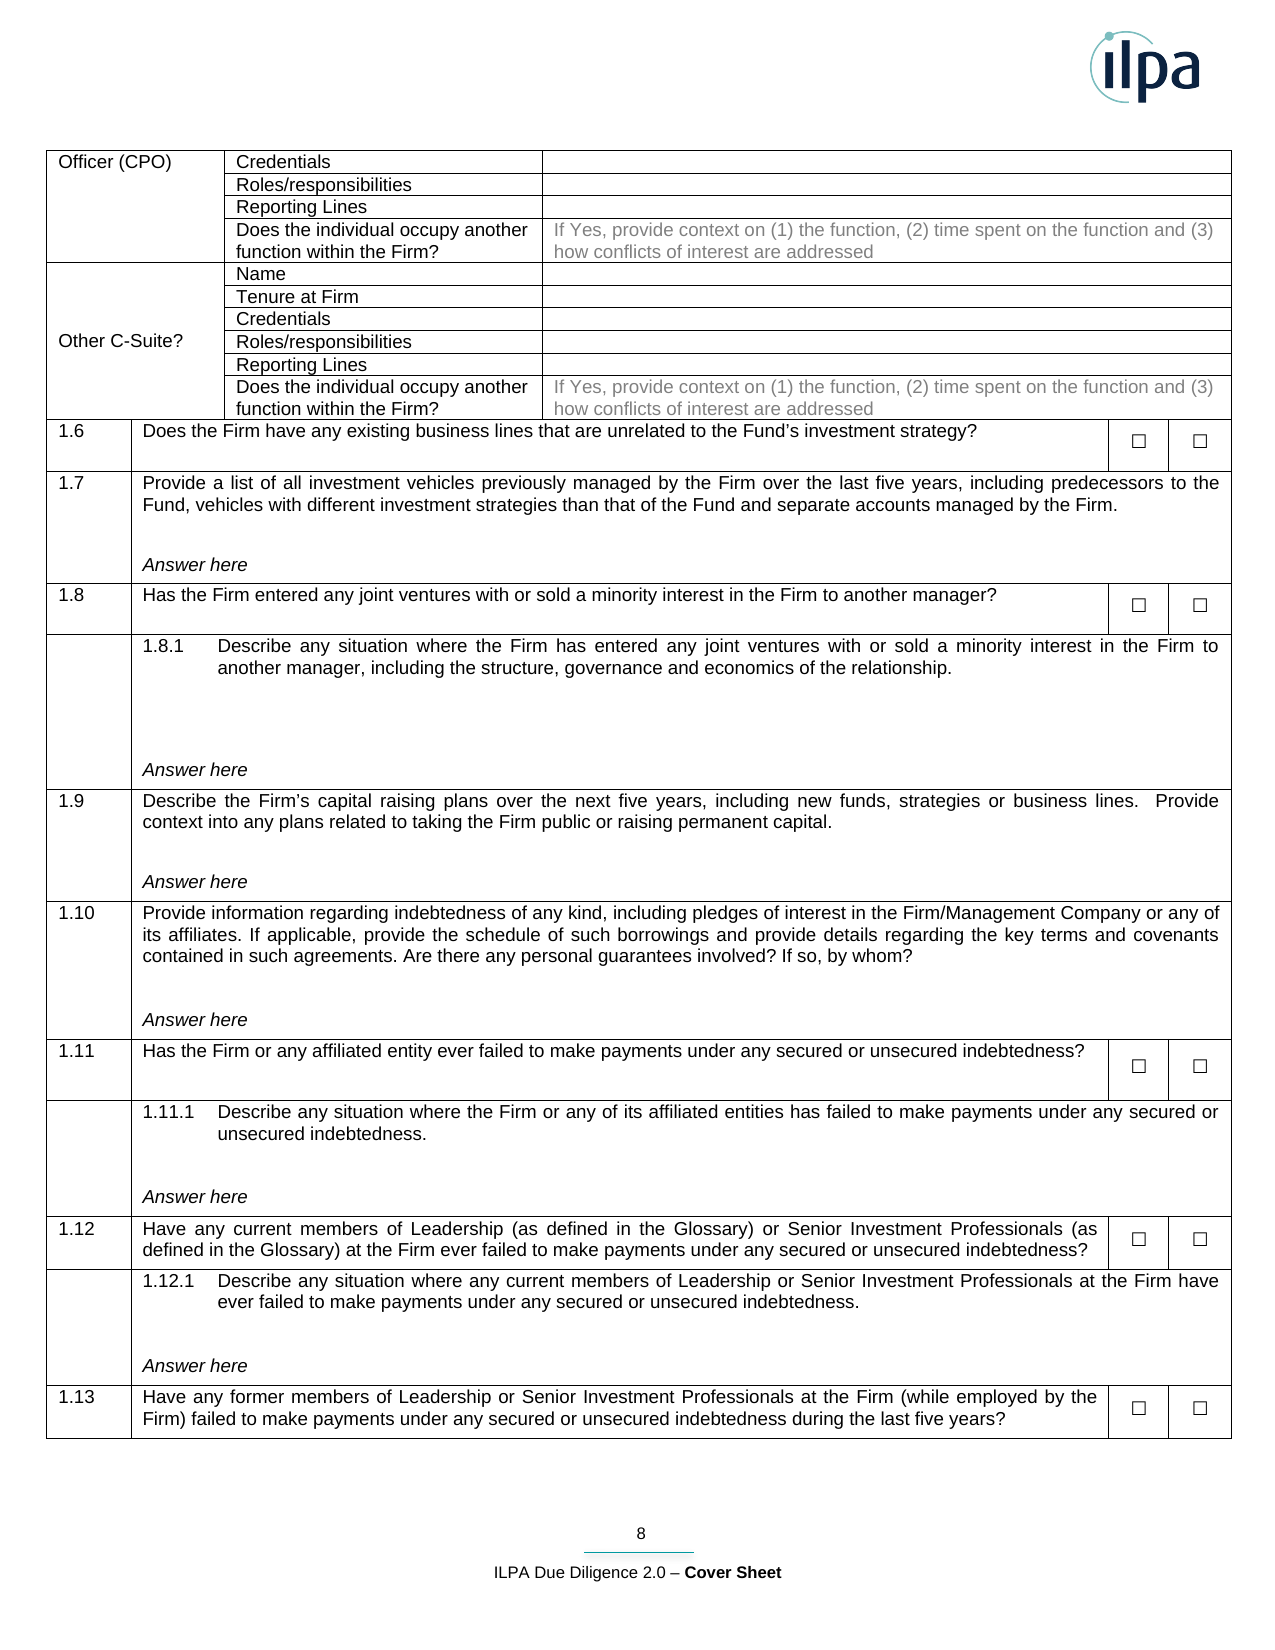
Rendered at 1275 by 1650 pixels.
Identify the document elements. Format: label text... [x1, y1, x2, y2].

table_cell Tenure at Firm [225, 286, 542, 307]
table_cell Credentials [225, 308, 542, 330]
table_cell Provide information regarding indebtedness of any kind, including pledges of interest in the Firm/Management Company or any of its affiliates. If applicable, provide the schedule of such borrowings and provide details regarding the key terms and covenants contained in such agreements. Are there any personal guarantees involved? If so, by whom? Answer here [132, 902, 1231, 1039]
table_cell Does the individual occupy another function within the Firm? [225, 376, 542, 419]
table_cell [543, 174, 1231, 195]
table_cell Describe any situation where the Firm has entered any joint ventures with or sold a minority interest in the Firm to another manager, including the structure, governance and economics of the relationship. Answer here [132, 635, 1231, 789]
table_cell [543, 151, 1231, 173]
table_cell Roles/responsibilities [225, 174, 542, 195]
table_cell Have any current members of Leadership (as defined in the Glossary) or Senior Investment Professionals (as defined in the Glossary) at the Firm ever failed to make payments under any secured or unsecured indebtedness? [132, 1217, 1108, 1269]
table_cell [543, 286, 1231, 307]
table_cell Has the Firm or any affiliated entity ever failed to make payments under any secured or unsecured indebtedness? [132, 1040, 1108, 1100]
table_cell Provide a list of all investment vehicles previously managed by the Firm over the last five years, including predecessors to the Fund, vehicles with different investment strategies than that of the Fund and separate accounts managed by the Firm. Answer here [132, 472, 1231, 583]
table_cell 1.10 [47, 902, 131, 1039]
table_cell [543, 219, 1231, 262]
picture [1088, 30, 1200, 105]
table_cell 1.9 [47, 790, 131, 901]
table_cell [47, 635, 131, 789]
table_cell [225, 219, 542, 262]
table_cell Credentials [225, 151, 542, 173]
table_cell Have any former members of Leadership or Senior Investment Professionals at the Firm (while employed by the Firm) failed to make payments under any secured or unsecured indebtedness during the last five years? [132, 1386, 1108, 1438]
table_cell [543, 354, 1231, 375]
table_cell [47, 1101, 131, 1216]
table_cell 1.8 [47, 584, 131, 634]
table_cell Roles/responsibilities [225, 331, 542, 352]
table_cell [543, 263, 1231, 284]
table_cell 1.7 [47, 472, 131, 583]
table_header [1169, 420, 1231, 471]
table_cell Reporting Lines [225, 196, 542, 218]
table_cell [1169, 584, 1231, 634]
table_cell [543, 308, 1231, 330]
table_header Does the Firm have any existing business lines that are unrelated to the Fund’s investment strategy? [132, 420, 1108, 471]
table_header 1.6 [47, 420, 131, 471]
table_cell If Yes, provide context on (1) the function, (2) time spent on the function and (3) how conflicts of interest are addressed [543, 376, 1231, 419]
table_cell Describe any situation where the Firm or any of its affiliated entities has failed to make payments under any secured or unsecured indebtedness. Answer here [132, 1101, 1231, 1216]
table_cell [543, 331, 1231, 352]
table_cell Describe the Firm’s capital raising plans over the next five years, including new funds, strategies or business lines. Provide context into any plans related to taking the Firm public or raising permanent capital. Answer here [132, 790, 1231, 901]
table_cell Other C-Suite? [47, 263, 224, 419]
table_cell [543, 196, 1231, 218]
table_cell Reporting Lines [225, 354, 542, 375]
table_cell [47, 1270, 131, 1385]
table_cell Name [225, 263, 542, 284]
table_cell Has the Firm entered any joint ventures with or sold a minority interest in the Firm to another manager? [132, 584, 1108, 634]
table_cell 1.12 [47, 1217, 131, 1269]
table_cell 1.13 [47, 1386, 131, 1438]
table_cell Describe any situation where any current members of Leadership or Senior Investment Professionals at the Firm have ever failed to make payments under any secured or unsecured indebtedness. Answer here [132, 1270, 1231, 1385]
table_cell 1.11 [47, 1040, 131, 1100]
